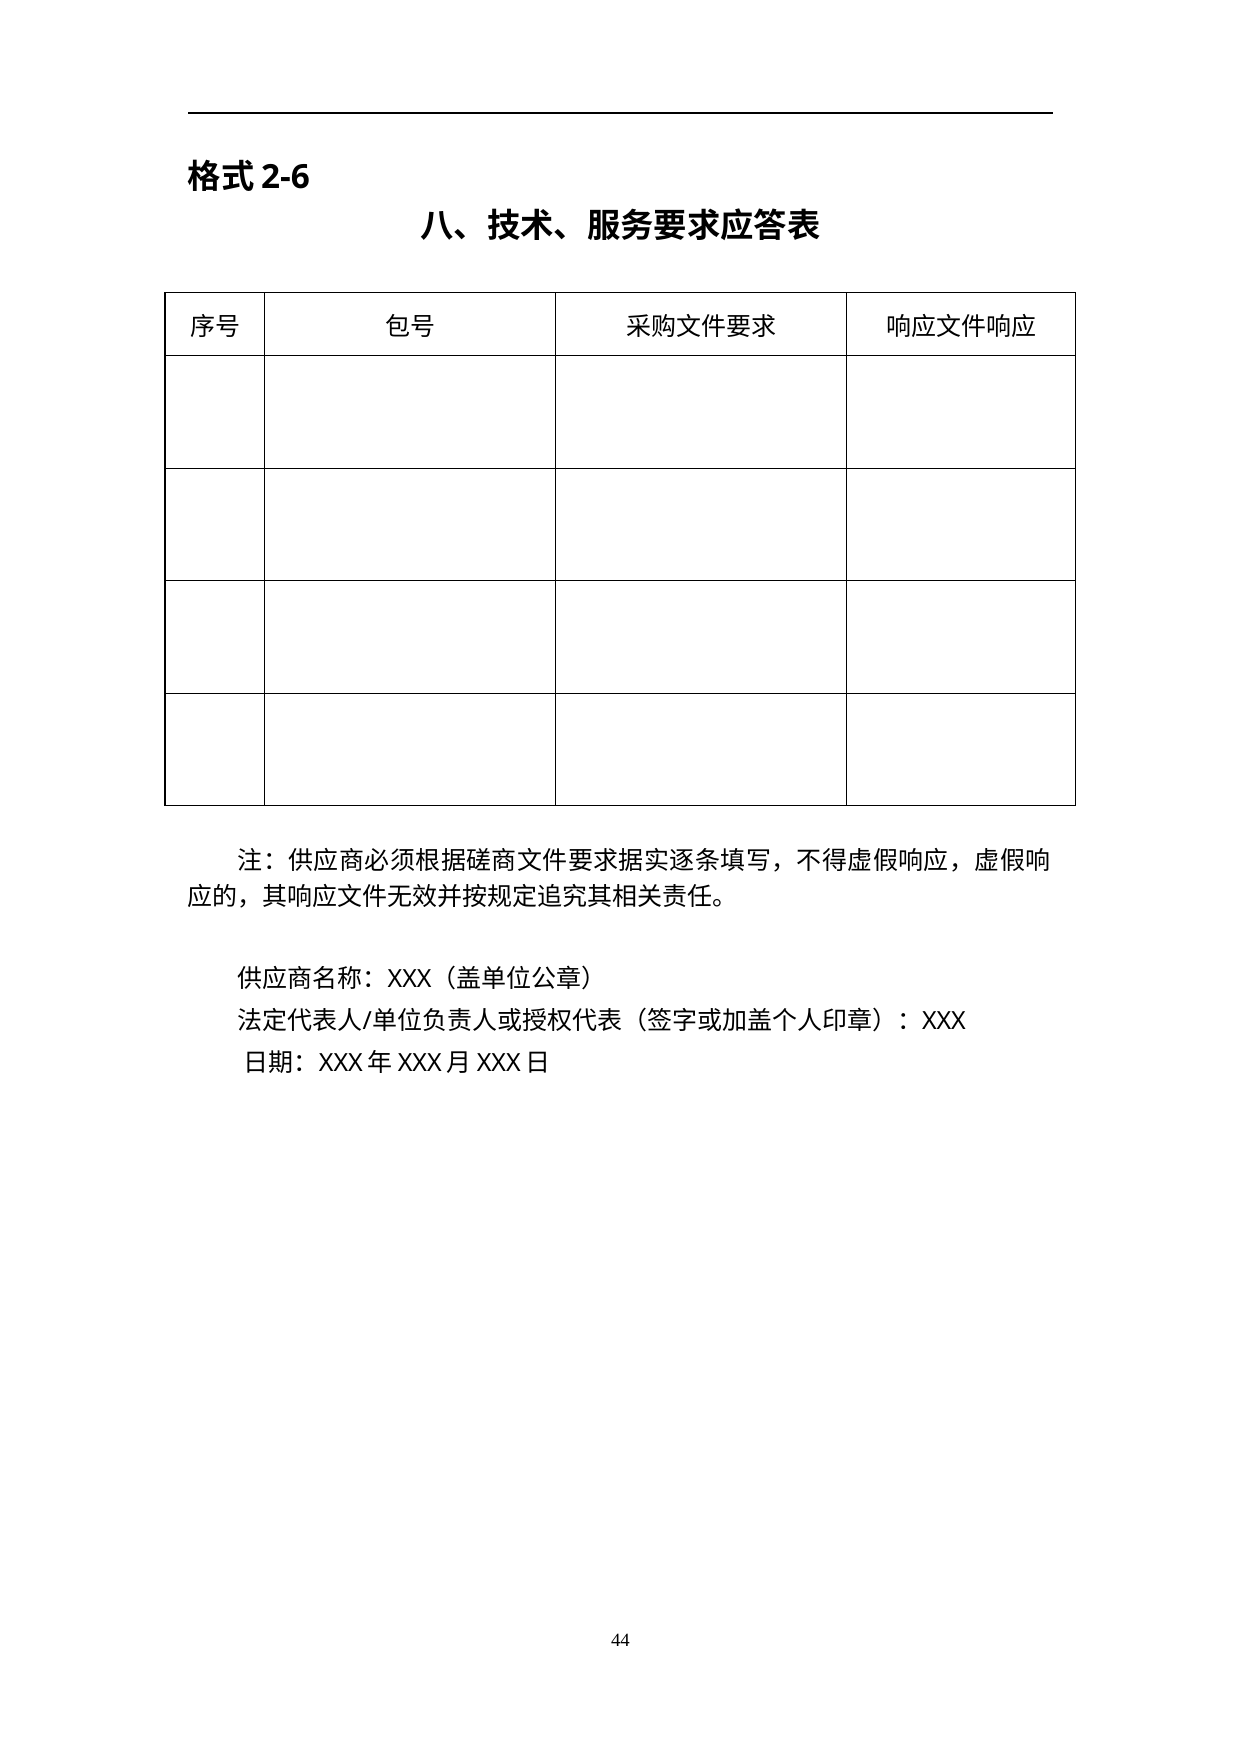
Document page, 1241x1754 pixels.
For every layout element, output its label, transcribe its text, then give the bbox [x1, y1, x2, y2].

text 日期：XXX年XXX月XXX日 [187, 1038, 1053, 1079]
table_cell [265, 694, 555, 805]
table_header 采购文件要求 [556, 293, 846, 355]
table_cell [847, 581, 1075, 693]
text 法定代表人/单位负责人或授权代表（签字或加盖个人印章）：XXX [187, 996, 1053, 1038]
table_cell [556, 356, 846, 468]
table_header 响应文件响应 [847, 293, 1075, 355]
table_header 序号 [166, 293, 264, 355]
table_cell [556, 469, 846, 580]
table_cell [265, 356, 555, 468]
table_cell [556, 694, 846, 805]
text 供应商名称：XXX（盖单位公章） [187, 954, 1053, 996]
table_cell [265, 581, 555, 693]
table_cell [166, 694, 264, 805]
text 八、技术、服务要求应答表 [187, 198, 1053, 247]
table_cell [847, 356, 1075, 468]
table_cell [847, 694, 1075, 805]
text 格式2-6 [187, 150, 1053, 198]
table_header 包号 [265, 293, 555, 355]
table_cell [166, 581, 264, 693]
table_cell [166, 356, 264, 468]
table_cell [265, 469, 555, 580]
table_cell [847, 469, 1075, 580]
table_cell [556, 581, 846, 693]
text 注：供应商必须根据磋商文件要求据实逐条填写，不得虚假响应，虚假响应的，其响应文件无效并按规定追究其相关责任。 [187, 840, 1053, 913]
table_cell [166, 469, 264, 580]
